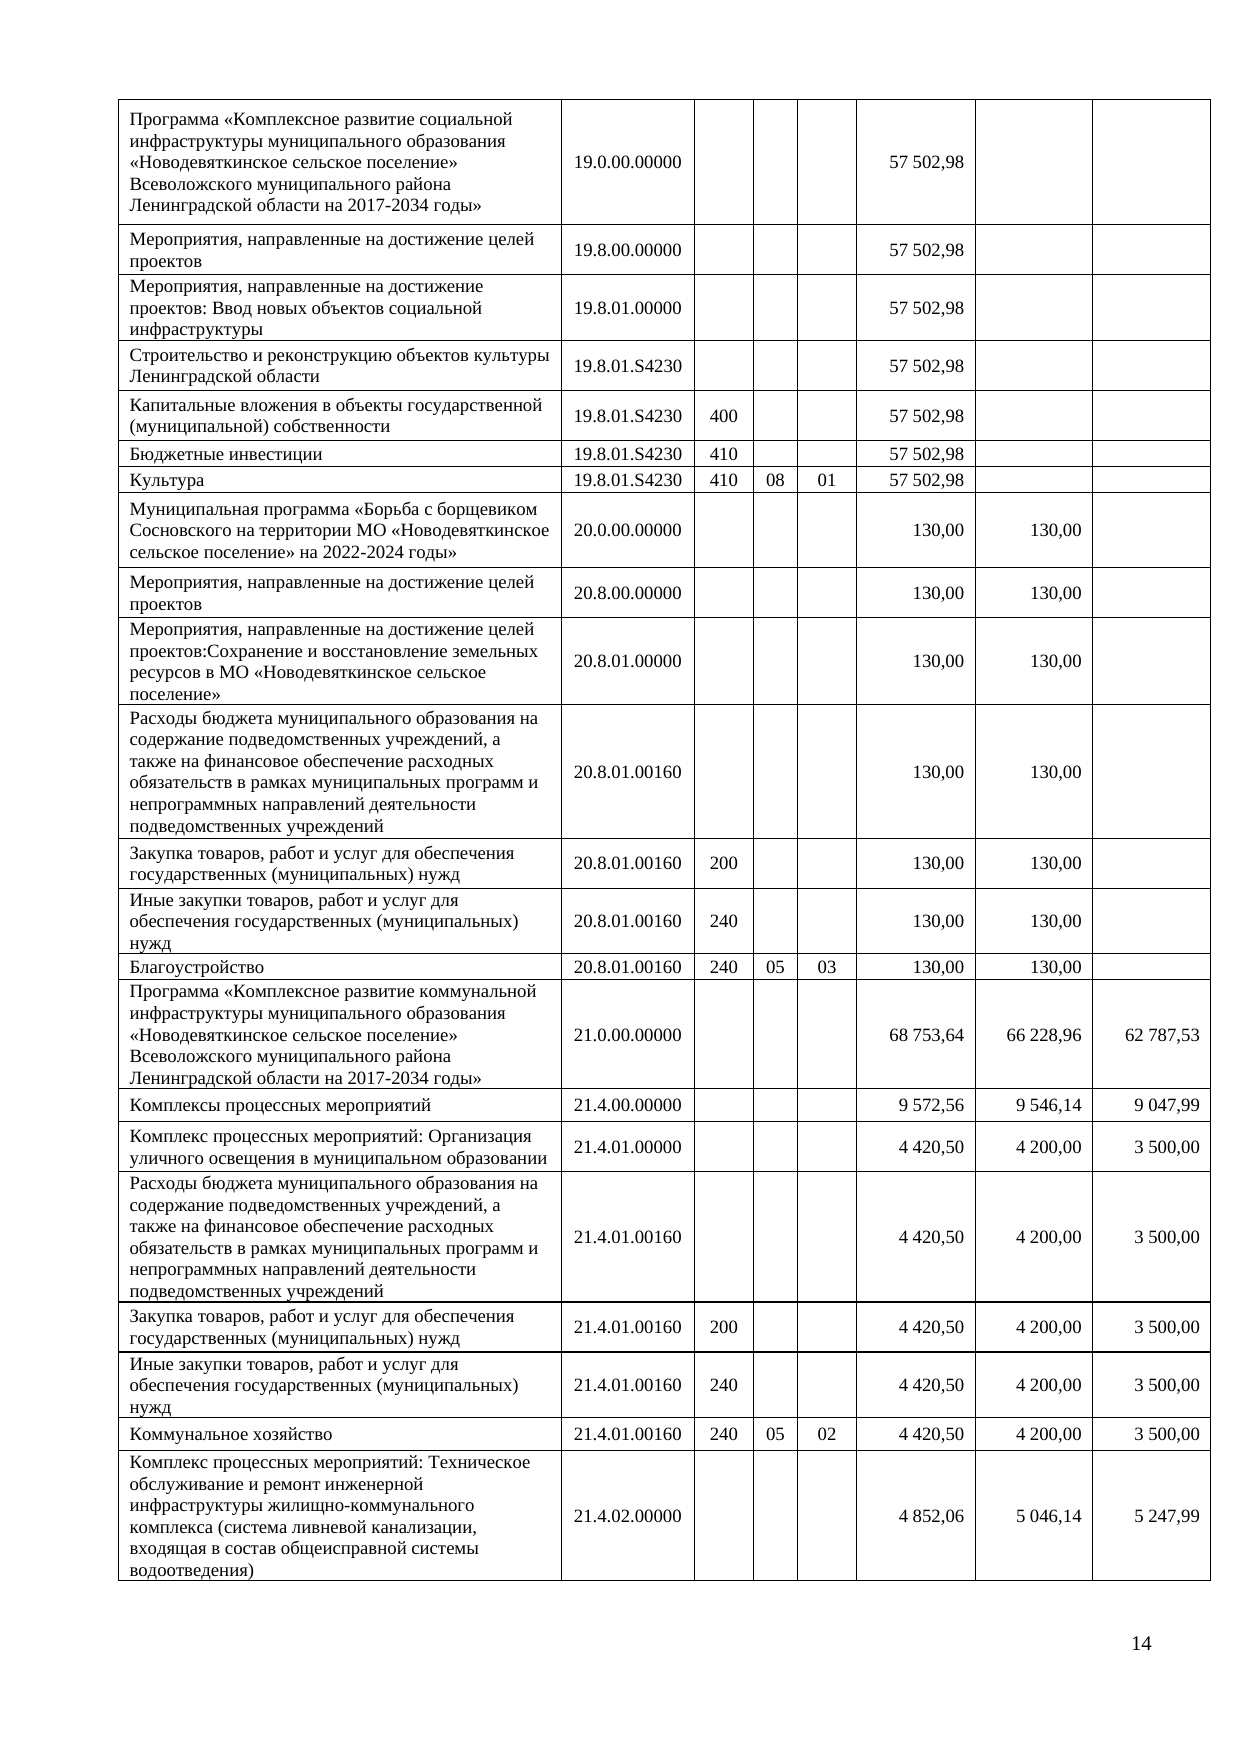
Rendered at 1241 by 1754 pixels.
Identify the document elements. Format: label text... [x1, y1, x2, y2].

table_cell [695, 1089, 753, 1121]
table_cell 4 200,00 [976, 1418, 1092, 1450]
table_cell 4 200,00 [976, 1122, 1092, 1171]
table_cell 05 [754, 1418, 797, 1450]
table_cell 130,00 [976, 954, 1092, 979]
table_cell Коммунальное хозяйство [119, 1418, 561, 1450]
table_cell 9 047,99 [1093, 1089, 1210, 1121]
table_cell [695, 980, 753, 1088]
table_cell 57 502,98 [857, 391, 975, 440]
table_cell [1093, 341, 1210, 390]
table_cell [754, 980, 797, 1088]
table_cell 20.8.00.00000 [562, 568, 694, 617]
table_cell 130,00 [976, 889, 1092, 953]
table_cell Мероприятия, направленные на достижение целей проектов [119, 568, 561, 617]
table_cell 130,00 [857, 839, 975, 888]
table_cell 3 500,00 [1093, 1418, 1210, 1450]
table_cell 240 [695, 889, 753, 953]
table_cell Благоустройство [119, 954, 561, 979]
table_cell [695, 1122, 753, 1171]
table_cell Иные закупки товаров, работ и услуг для обеспечения государственных (муниципальных) нужд [119, 889, 561, 953]
table_cell 410 [695, 441, 753, 466]
table_cell [798, 705, 856, 838]
table_cell 66 228,96 [976, 980, 1092, 1088]
table_cell 20.8.01.00160 [562, 705, 694, 838]
table_cell 4 200,00 [976, 1172, 1092, 1301]
table_cell 01 [798, 467, 856, 492]
table_cell 9 546,14 [976, 1089, 1092, 1121]
table_cell 19.8.01.S4230 [562, 441, 694, 466]
table_cell 130,00 [976, 493, 1092, 567]
table_cell 21.4.01.00160 [562, 1172, 694, 1301]
table_cell [976, 391, 1092, 440]
table_cell 4 420,50 [857, 1122, 975, 1171]
table_cell 4 420,50 [857, 1172, 975, 1301]
table_cell 21.4.01.00160 [562, 1353, 694, 1417]
table_cell [976, 441, 1092, 466]
table_cell [798, 1303, 856, 1351]
table_cell 130,00 [857, 705, 975, 838]
table_cell [754, 889, 797, 953]
table_cell 130,00 [857, 493, 975, 567]
table_cell 240 [695, 954, 753, 979]
table_cell [754, 1172, 797, 1301]
table_cell 5 046,14 [976, 1451, 1092, 1580]
table_cell 21.4.01.00160 [562, 1303, 694, 1351]
table_cell [976, 275, 1092, 340]
table_cell 19.8.01.S4230 [562, 341, 694, 390]
table_cell [754, 341, 797, 390]
table_cell Программа «Комплексное развитие социальной инфраструктуры муниципального образования «Новодевяткинское сельское поселение» Всеволожского муниципального района Ленинградской области на 2017-2034 годы» [119, 100, 561, 224]
table_cell 19.8.01.S4230 [562, 467, 694, 492]
table_cell 05 [754, 954, 797, 979]
table_cell 3 500,00 [1093, 1303, 1210, 1351]
table_cell 3 500,00 [1093, 1172, 1210, 1301]
table_cell [1093, 100, 1210, 224]
table_cell 3 500,00 [1093, 1353, 1210, 1417]
table_cell 200 [695, 839, 753, 888]
table_cell Культура [119, 467, 561, 492]
table_cell [754, 100, 797, 224]
table_cell [1093, 275, 1210, 340]
table_cell [798, 568, 856, 617]
table_cell [695, 1451, 753, 1580]
table_cell [798, 1451, 856, 1580]
table_cell 20.0.00.00000 [562, 493, 694, 567]
table_cell 4 420,50 [857, 1418, 975, 1450]
table_cell 4 852,06 [857, 1451, 975, 1580]
table_cell [798, 493, 856, 567]
table_cell Бюджетные инвестиции [119, 441, 561, 466]
table_cell 62 787,53 [1093, 980, 1210, 1088]
table_cell [1093, 839, 1210, 888]
table_cell [754, 493, 797, 567]
table_cell 130,00 [857, 954, 975, 979]
table_cell [798, 618, 856, 704]
table_cell [976, 341, 1092, 390]
table_cell Иные закупки товаров, работ и услуг для обеспечения государственных (муниципальных) нужд [119, 1353, 561, 1417]
table_cell 20.8.01.00160 [562, 889, 694, 953]
table_cell [754, 568, 797, 617]
table_cell [695, 493, 753, 567]
table_cell [798, 275, 856, 340]
table_cell [1093, 568, 1210, 617]
table_cell [1093, 954, 1210, 979]
table_cell [754, 1353, 797, 1417]
table_cell 130,00 [976, 705, 1092, 838]
table_cell 19.8.00.00000 [562, 225, 694, 274]
table_cell 21.4.01.00000 [562, 1122, 694, 1171]
table_cell 4 200,00 [976, 1303, 1092, 1351]
table_cell Комплекс процессных мероприятий: Техническое обслуживание и ремонт инженерной инфраструктуры жилищно-коммунального комплекса (система ливневой канализации, входящая в состав общеисправной системы водоотведения) [119, 1451, 561, 1580]
table_cell [976, 467, 1092, 492]
table_cell [695, 618, 753, 704]
table_cell [798, 889, 856, 953]
table_cell Комплекс процессных мероприятий: Организация уличного освещения в муниципальном образовании [119, 1122, 561, 1171]
table_cell Программа «Комплексное развитие коммунальной инфраструктуры муниципального образования «Новодевяткинское сельское поселение» Всеволожского муниципального района Ленинградской области на 2017-2034 годы» [119, 980, 561, 1088]
table_cell [695, 341, 753, 390]
table_cell [798, 1172, 856, 1301]
table_cell 21.0.00.00000 [562, 980, 694, 1088]
table_cell [798, 1122, 856, 1171]
table_cell 4 420,50 [857, 1303, 975, 1351]
table_cell 130,00 [857, 568, 975, 617]
table_cell [754, 441, 797, 466]
table_cell [1093, 705, 1210, 838]
table_cell Муниципальная программа «Борьба с борщевиком Сосновского на территории МО «Новодевяткинское сельское поселение» на 2022-2024 годы» [119, 493, 561, 567]
table_cell 130,00 [976, 568, 1092, 617]
table_cell 410 [695, 467, 753, 492]
table_cell [798, 1089, 856, 1121]
table_cell [798, 225, 856, 274]
table_cell 4 420,50 [857, 1353, 975, 1417]
table_cell [754, 1303, 797, 1351]
table_cell 130,00 [976, 839, 1092, 888]
table_cell [1093, 467, 1210, 492]
table_cell [1093, 493, 1210, 567]
table_cell [798, 980, 856, 1088]
table_cell [1093, 441, 1210, 466]
table_cell 240 [695, 1418, 753, 1450]
table_cell Капитальные вложения в объекты государственной (муниципальной) собственности [119, 391, 561, 440]
table_cell [798, 1353, 856, 1417]
table_cell [1093, 889, 1210, 953]
table_cell 4 200,00 [976, 1353, 1092, 1417]
table_cell [754, 1122, 797, 1171]
table_cell [695, 568, 753, 617]
table_cell Мероприятия, направленные на достижение целей проектов [119, 225, 561, 274]
table_cell 57 502,98 [857, 225, 975, 274]
table_cell [695, 705, 753, 838]
table_cell [754, 705, 797, 838]
table_cell 9 572,56 [857, 1089, 975, 1121]
table_cell [1093, 391, 1210, 440]
table_cell [976, 225, 1092, 274]
table_cell 20.8.01.00000 [562, 618, 694, 704]
table_cell 02 [798, 1418, 856, 1450]
table_cell 57 502,98 [857, 100, 975, 224]
table_cell [1093, 618, 1210, 704]
table_cell Закупка товаров, работ и услуг для обеспечения государственных (муниципальных) нужд [119, 839, 561, 888]
table_cell [695, 275, 753, 340]
table_cell [798, 341, 856, 390]
table_cell [798, 391, 856, 440]
table_cell [754, 275, 797, 340]
table_cell Мероприятия, направленные на достижение проектов: Ввод новых объектов социальной инфраструктуры [119, 275, 561, 340]
table_cell 57 502,98 [857, 341, 975, 390]
table_cell [754, 1451, 797, 1580]
table_cell 57 502,98 [857, 275, 975, 340]
table_cell 19.8.01.00000 [562, 275, 694, 340]
table_cell 20.8.01.00160 [562, 954, 694, 979]
table_cell [798, 839, 856, 888]
table_cell [695, 1172, 753, 1301]
table_cell 57 502,98 [857, 467, 975, 492]
table_cell 200 [695, 1303, 753, 1351]
table_cell 19.0.00.00000 [562, 100, 694, 224]
table_cell 08 [754, 467, 797, 492]
table_cell 400 [695, 391, 753, 440]
table_cell [754, 391, 797, 440]
table_cell 21.4.00.00000 [562, 1089, 694, 1121]
table_cell 130,00 [857, 889, 975, 953]
table_cell Строительство и реконструкцию объектов культуры Ленинградской области [119, 341, 561, 390]
table_cell [754, 618, 797, 704]
table_cell Мероприятия, направленные на достижение целей проектов:Сохранение и восстановление земельных ресурсов в МО «Новодевяткинское сельское поселение» [119, 618, 561, 704]
table_cell 240 [695, 1353, 753, 1417]
table_cell [754, 839, 797, 888]
table_cell Закупка товаров, работ и услуг для обеспечения государственных (муниципальных) нужд [119, 1303, 561, 1351]
table_cell 21.4.02.00000 [562, 1451, 694, 1580]
table_cell 03 [798, 954, 856, 979]
table_cell 19.8.01.S4230 [562, 391, 694, 440]
table_cell 57 502,98 [857, 441, 975, 466]
table_cell 130,00 [857, 618, 975, 704]
table_cell 5 247,99 [1093, 1451, 1210, 1580]
table_cell 68 753,64 [857, 980, 975, 1088]
table_cell 130,00 [976, 618, 1092, 704]
table_cell [798, 441, 856, 466]
table_cell [695, 100, 753, 224]
table_cell [798, 100, 856, 224]
table_cell 3 500,00 [1093, 1122, 1210, 1171]
table_cell [754, 225, 797, 274]
table_cell [976, 100, 1092, 224]
table_cell [695, 225, 753, 274]
table_cell [754, 1089, 797, 1121]
table_cell [1093, 225, 1210, 274]
table_cell Комплексы процессных мероприятий [119, 1089, 561, 1121]
table_cell 20.8.01.00160 [562, 839, 694, 888]
table_cell 21.4.01.00160 [562, 1418, 694, 1450]
